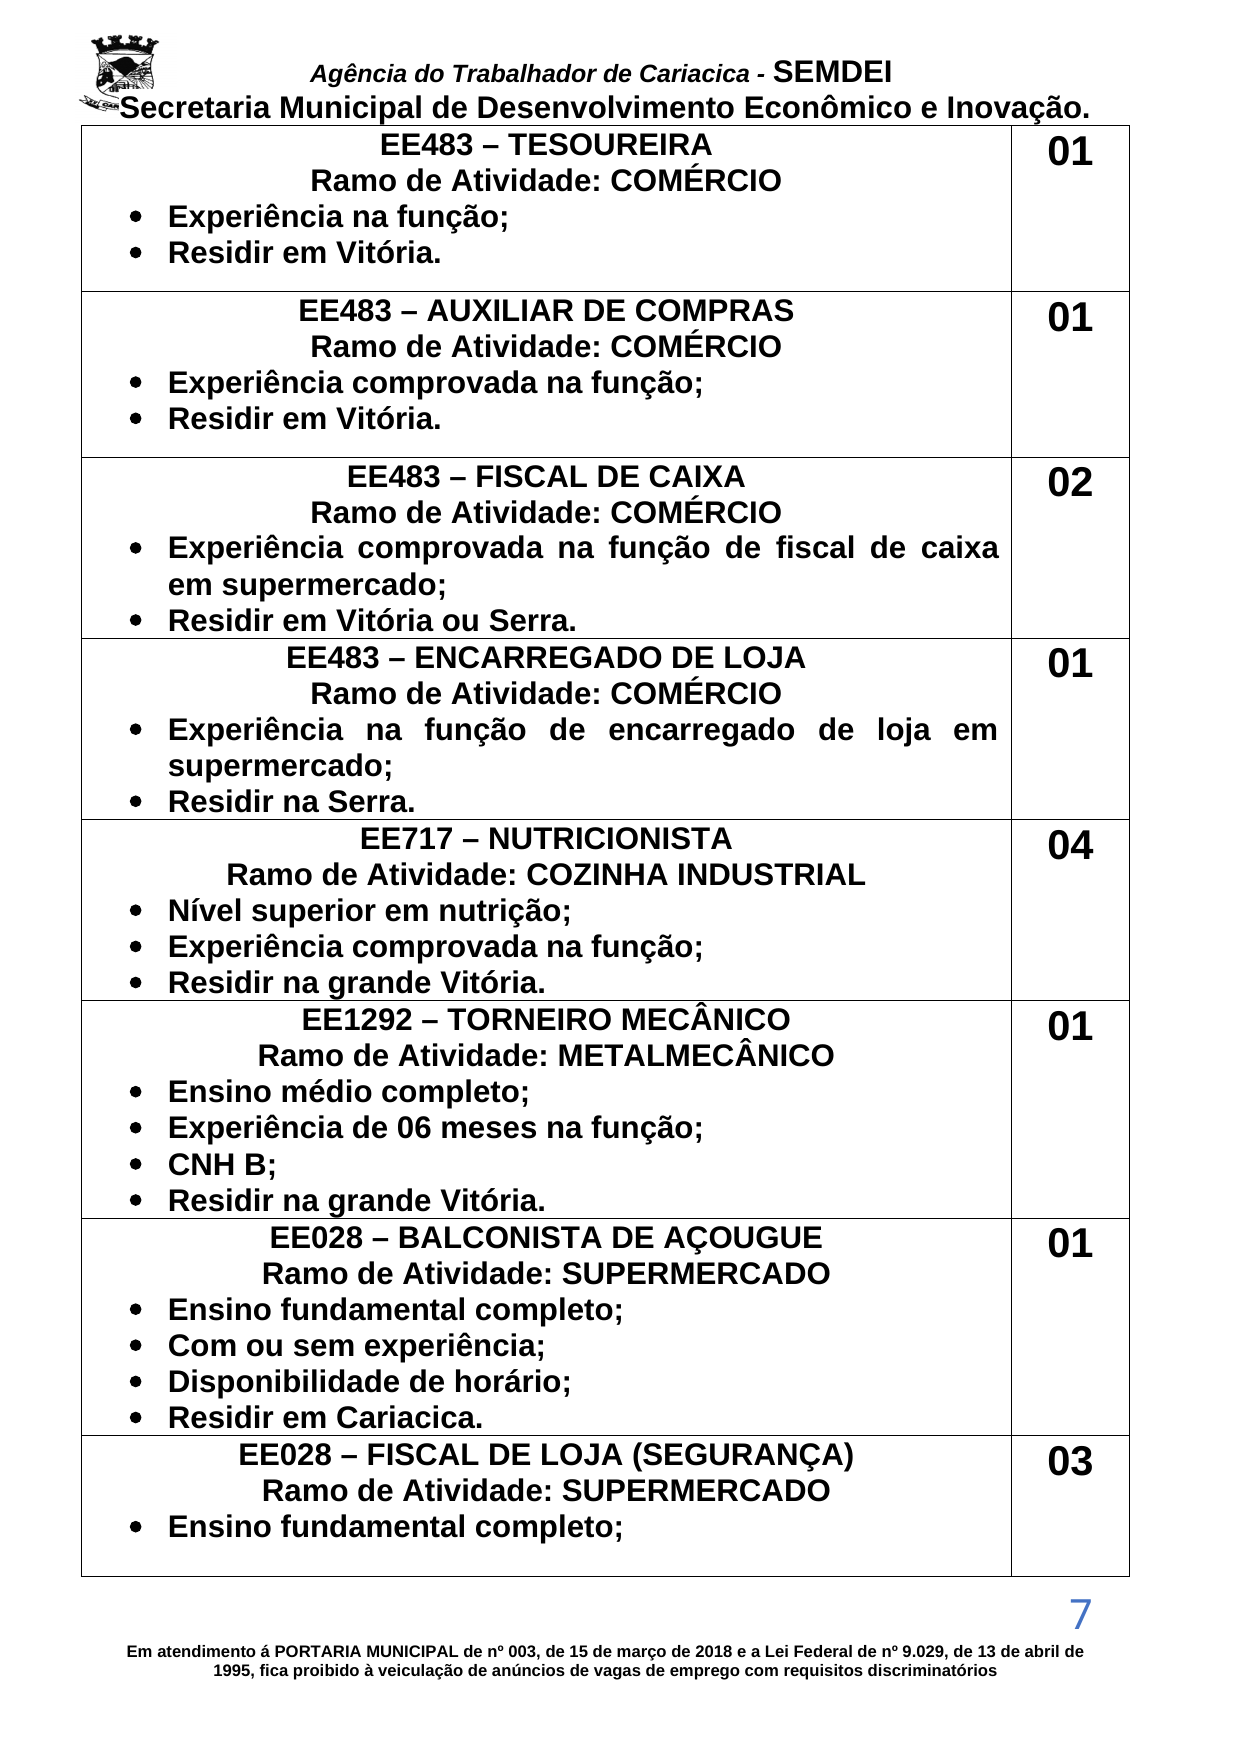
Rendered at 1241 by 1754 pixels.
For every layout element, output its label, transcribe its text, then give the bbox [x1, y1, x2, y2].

table_cell EE717 – NUTRICIONISTA Ramo de Atividade: COZINHA INDUSTRIAL Nível superior em nutrição; Experiência comprovada na função; Residir na grande Vitória. [82, 820, 1011, 1000]
table_cell EE483 – TESOUREIRA Ramo de Atividade: COMÉRCIO Experiência na função; Residir em Vitória. [82, 126, 1011, 291]
table_cell 02 [1012, 458, 1129, 638]
table_cell EE483 – FISCAL DE CAIXA Ramo de Atividade: COMÉRCIO Experiência comprovada na função de fiscal de caixa em supermercado; Residir em Vitória ou Serra. [82, 458, 1011, 638]
table_cell 01 [1012, 126, 1129, 291]
table_cell 03 [1012, 1436, 1129, 1576]
table_cell EE483 – ENCARREGADO DE LOJA Ramo de Atividade: COMÉRCIO Experiência na função de encarregado de loja em supermercado; Residir na Serra. [82, 639, 1011, 819]
picture [75, 31, 178, 123]
table_cell 04 [1012, 820, 1129, 1000]
table_cell EE483 – AUXILIAR DE COMPRAS Ramo de Atividade: COMÉRCIO Experiência comprovada na função; Residir em Vitória. [82, 292, 1011, 457]
table_cell 01 [1012, 1219, 1129, 1435]
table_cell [82, 1436, 1011, 1576]
table_cell EE1292 – TORNEIRO MECÂNICO Ramo de Atividade: METALMECÂNICO Ensino médio completo; Experiência de 06 meses na função; CNH B; Residir na grande Vitória. [82, 1001, 1011, 1218]
table_cell 01 [1012, 639, 1129, 819]
table_cell EE028 – BALCONISTA DE AÇOUGUE Ramo de Atividade: SUPERMERCADO Ensino fundamental completo; Com ou sem experiência; Disponibilidade de horário; Residir em Cariacica. [82, 1219, 1011, 1435]
table_cell 01 [1012, 1001, 1129, 1218]
table_cell 01 [1012, 292, 1129, 457]
